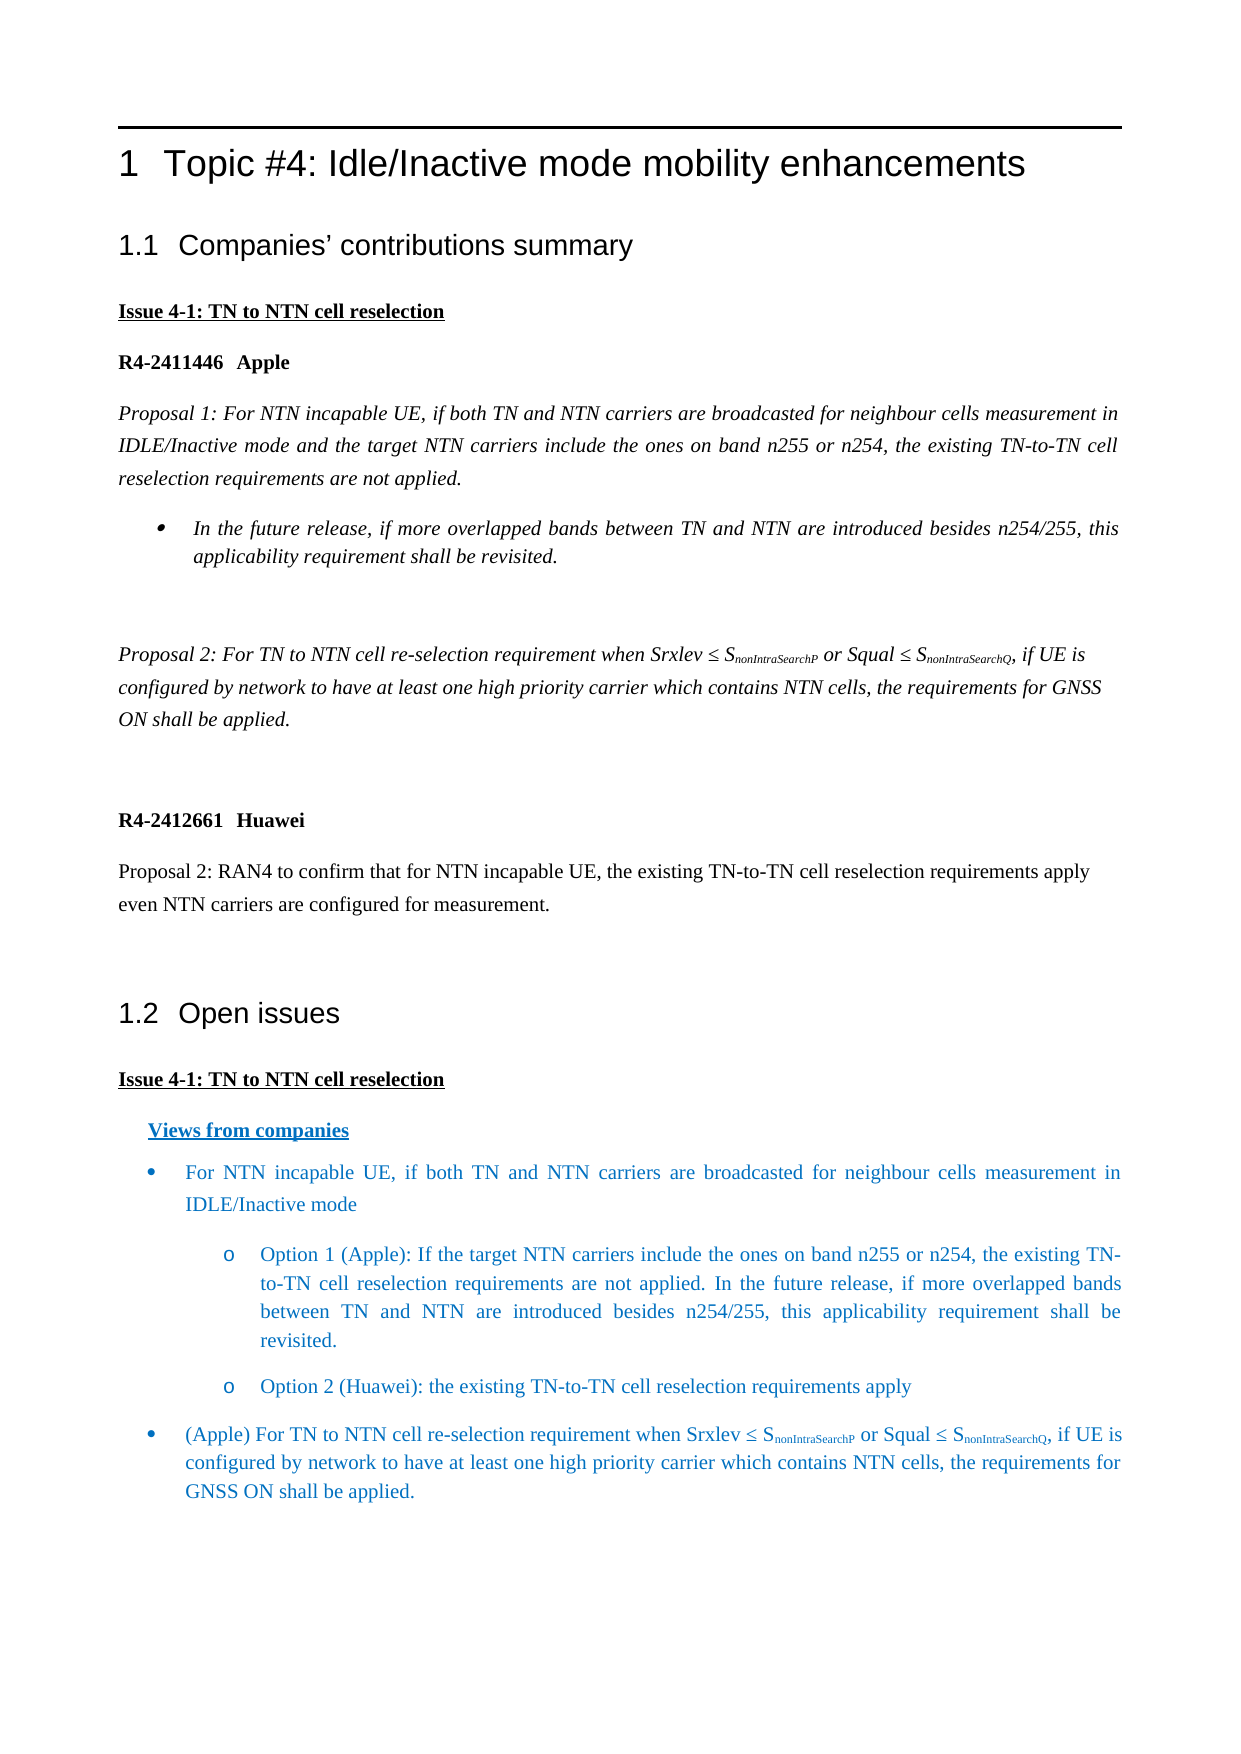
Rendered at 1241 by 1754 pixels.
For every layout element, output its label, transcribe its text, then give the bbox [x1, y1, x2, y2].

text Proposal 2: RAN4 to confirm that for NTN incapable UE, the existing TN-to-TN cell reselection requirements apply even NTN carriers are configured for measurement. [118, 857, 1122, 918]
text R4-2412661 Huawei [118, 806, 1122, 835]
text Views from companies [118, 1116, 1122, 1144]
list Option 1 (Apple): If the target NTN carriers include the ones on band n255 or n254, the existing TN-to-TN cell reselection requirements are not applied. In the future release, if more overlapped bands between TN and NTN are introduced besides n254/255, this applicability requirement shall be revisited. [223, 1241, 1122, 1354]
subtitle Open issues [118, 984, 1122, 1041]
list In the future release, if more overlapped bands between TN and NTN are introduced besides n254/255, this applicability requirement shall be revisited. [156, 514, 1122, 571]
text Issue 4-1: TN to NTN cell reselection [118, 1065, 1122, 1093]
subtitle Companies’ contributions summary [118, 217, 1122, 273]
text Proposal 2: For TN to NTN cell re-selection requirement when Srxlev ≤ SnonIntraSearchP or Squal ≤ SnonIntraSearchQ, if UE is configured by network to have at least one high priority carrier which contains NTN cells, the requirements for GNSS ON shall be applied. [118, 640, 1122, 733]
subtitle Topic #4: Idle/Inactive mode mobility enhancements [118, 129, 1122, 192]
list For NTN incapable UE, if both TN and NTN carriers are broadcasted for neighbour cells measurement in IDLE/Inactive mode [148, 1157, 1122, 1218]
text Issue 4-1: TN to NTN cell reselection [118, 297, 1122, 326]
text Proposal 1: For NTN incapable UE, if both TN and NTN carriers are broadcasted for neighbour cells measurement in IDLE/Inactive mode and the target NTN carriers include the ones on band n255 or n254, the existing TN-to-TN cell reselection requirements are not applied. [118, 398, 1122, 492]
text R4-2411446 Apple [118, 348, 1122, 376]
list (Apple) For TN to NTN cell re-selection requirement when Srxlev ≤ SnonIntraSearchP or Squal ≤ SnonIntraSearchQ, if UE is configured by network to have at least one high priority carrier which contains NTN cells, the requirements for GNSS ON shall be applied. [148, 1420, 1122, 1505]
list Option 2 (Huawei): the existing TN-to-TN cell reselection requirements apply [223, 1373, 1122, 1401]
